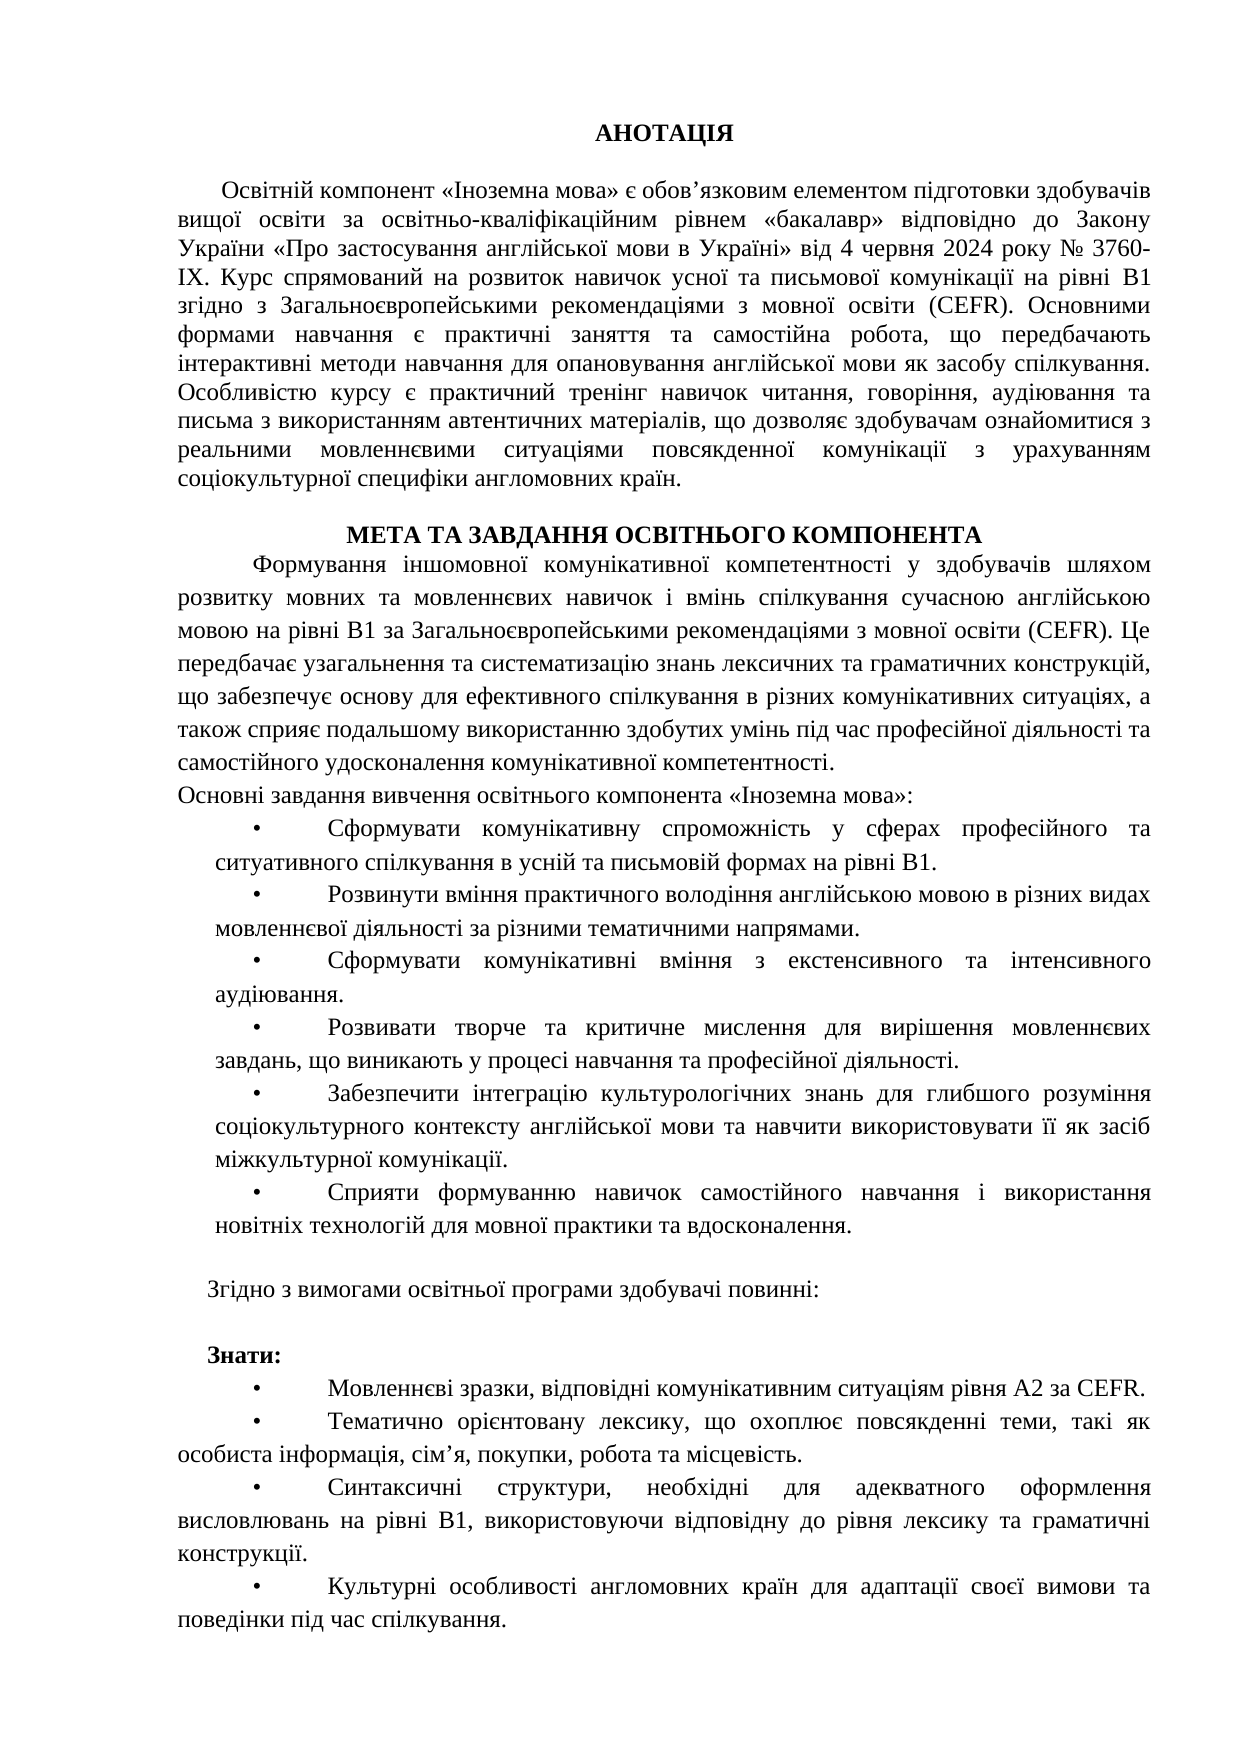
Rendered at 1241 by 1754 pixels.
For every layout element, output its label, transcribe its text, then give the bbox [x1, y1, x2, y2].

text • Синтаксичні структури, необхідні для адекватного оформлення висловлювань на рівні B1, використовуючи відповідну до рівня лексику та граматичні конструкції. [177, 1472, 1152, 1567]
text • Розвинути вміння практичного володіння англійською мовою в різних видах мовленнєвої діяльності за різними тематичними напрямами. [215, 879, 1152, 941]
text Формування іншомовної комунікативної компетентності у здобувачів шляхом розвитку мовних та мовленнєвих навичок і вмінь спілкування сучасною англійською мовою на рівні B1 за Загальноєвропейськими рекомендаціями з мовної освіти (CEFR). Це передбачає узагальнення та систематизацію знань лексичних та граматичних конструкцій, що забезпечує основу для ефективного спілкування в різних комунікативних ситуаціях, а також сприяє подальшому використанню здобутих умінь під час професійної діяльності та самостійного удосконалення комунікативної компетентності. [177, 549, 1152, 776]
text МЕТА ТА ЗАВДАННЯ ОСВІТНЬОГО КОМПОНЕНТА [177, 521, 1152, 549]
text • Розвивати творче та критичне мислення для вирішення мовленнєвих завдань, що виникають у процесі навчання та професійної діяльності. [215, 1012, 1152, 1073]
text • Сприяти формуванню навичок самостійного навчання і використання новітніх технологій для мовної практики та вдосконалення. [215, 1177, 1152, 1238]
text • Культурні особливості англомовних країн для адаптації своєї вимови та поведінки під час спілкування. [177, 1571, 1152, 1633]
text Освітній компонент «Іноземна мова» є обов’язковим елементом підготовки здобувачів вищої освіти за освітньо-кваліфікаційним рівнем «бакалавр» відповідно до Закону України «Про застосування англійської мови в Україні» від 4 червня 2024 року № 3760-IX. Курс спрямований на розвиток навичок усної та письмової комунікації на рівні B1 згідно з Загальноєвропейськими рекомендаціями з мовної освіти (CEFR). Основними формами навчання є практичні заняття та самостійна робота, що передбачають інтерактивні методи навчання для опановування англійської мови як засобу спілкування. Особливістю курсу є практичний тренінг навичок читання, говоріння, аудіювання та письма з використанням автентичних матеріалів, що дозволяє здобувачам ознайомитися з реальними мовленнєвими ситуаціями повсякденної комунікації з урахуванням соціокультурної специфіки англомовних країн. [177, 176, 1152, 492]
text Основні завдання вивчення освітнього компонента «Іноземна мова»: [177, 781, 1152, 809]
text Згідно з вимогами освітньої програми здобувачі повинні: [177, 1274, 1152, 1303]
text • Мовленнєві зразки, відповідні комунікативним ситуаціям рівня A2 за CEFR. [177, 1373, 1152, 1402]
text • Тематично орієнтовану лексику, що охоплює повсякденні теми, такі як особиста інформація, сім’я, покупки, робота та місцевість. [177, 1406, 1152, 1468]
text • Забезпечити інтеграцію культурологічних знань для глибшого розуміння соціокультурного контексту англійської мови та навчити використовувати її як засіб міжкультурної комунікації. [215, 1078, 1152, 1172]
text АНОТАЦІЯ [177, 118, 1152, 147]
text Знати: [177, 1340, 1152, 1369]
text • Сформувати комунікативну спроможність у сферах професійного та ситуативного спілкування в усній та письмовій формах на рівні B1. [215, 813, 1152, 875]
text • Сформувати комунікативні вміння з екстенсивного та інтенсивного аудіювання. [215, 946, 1152, 1007]
